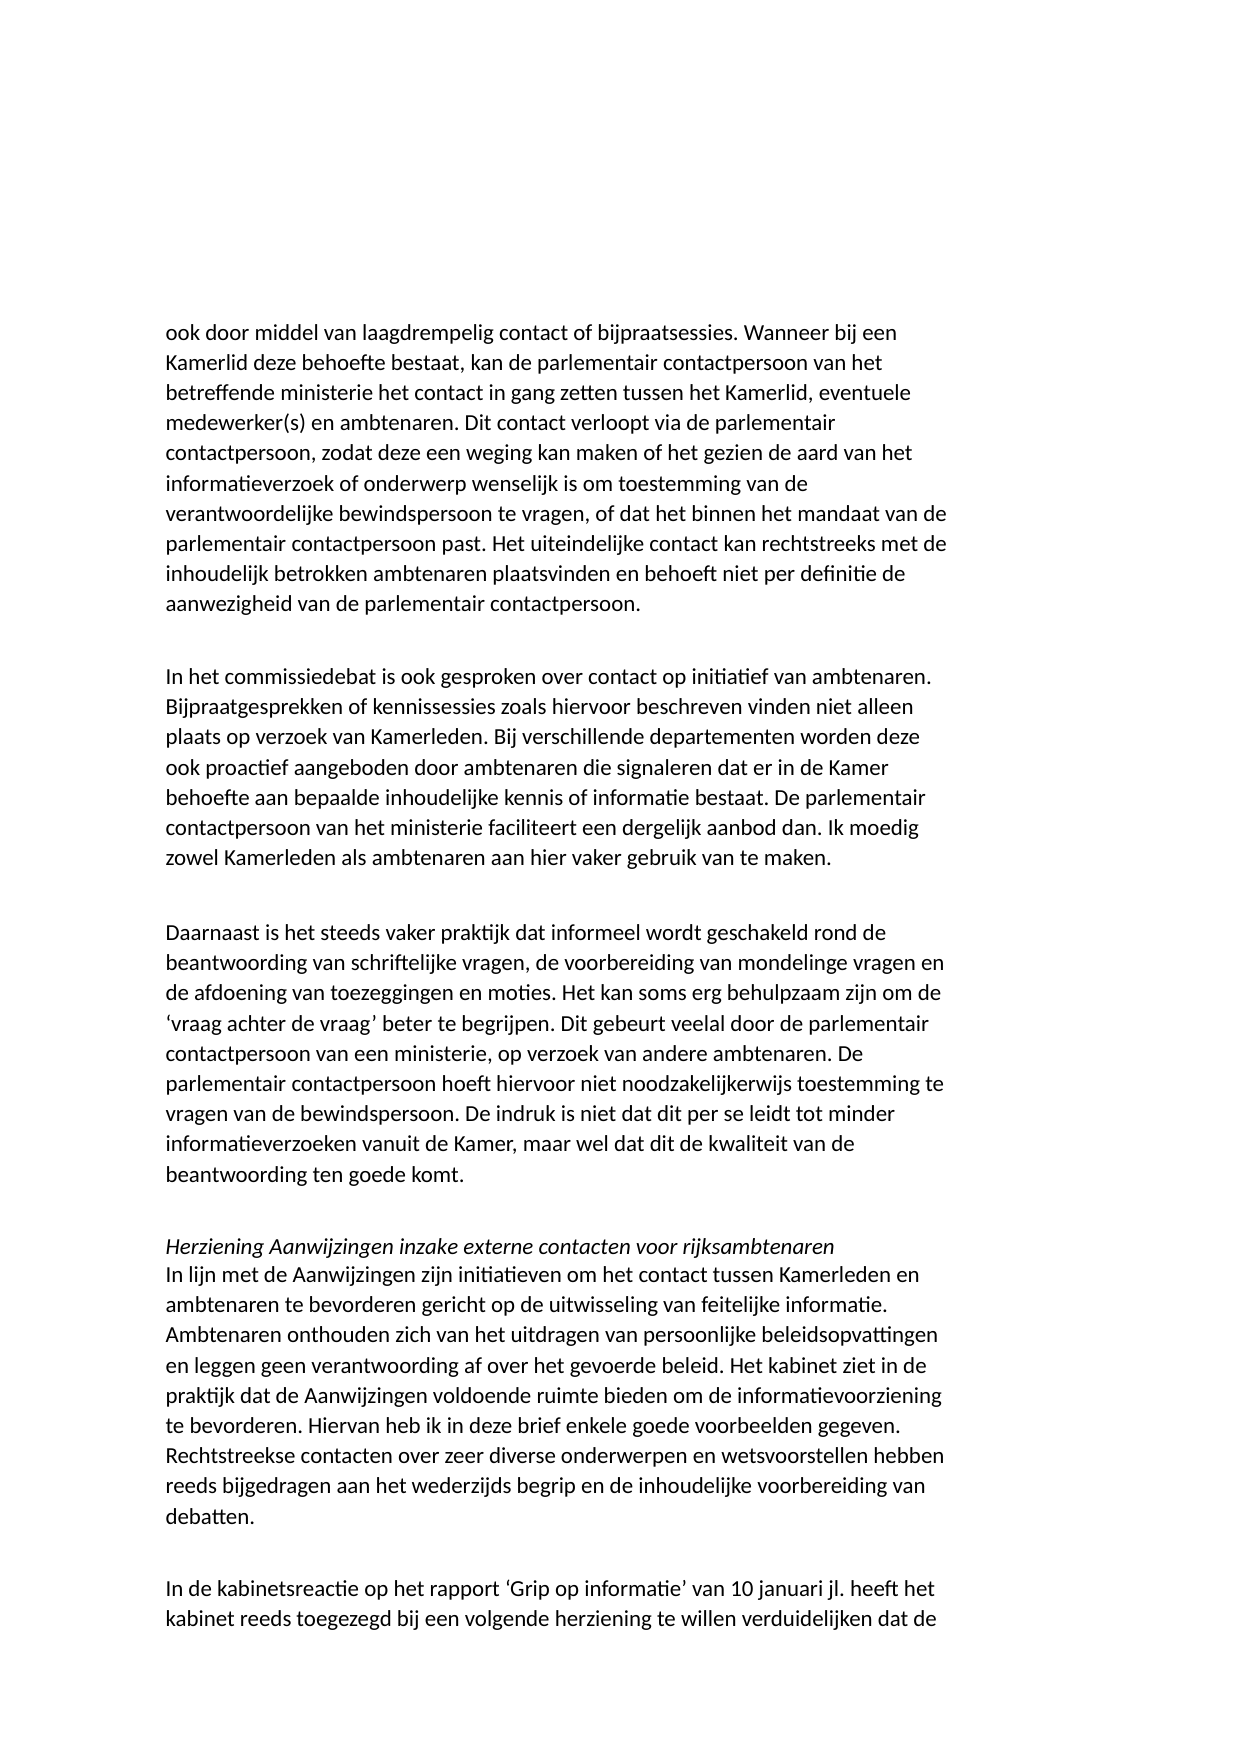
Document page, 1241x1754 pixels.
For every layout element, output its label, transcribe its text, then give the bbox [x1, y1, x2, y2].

text Daarnaast is het steeds vaker praktijk dat informeel wordt geschakeld rond de beantwoording van schriftelijke vragen, de voorbereiding van mondelinge vragen en de afdoening van toezeggingen en moties. Het kan soms erg behulpzaam zijn om de ‘vraag achter de vraag’ beter te begrijpen. Dit gebeurt veelal door de parlementair contactpersoon van een ministerie, op verzoek van andere ambtenaren. De parlementair contactpersoon hoeft hiervoor niet noodzakelijkerwijs toestemming te vragen van de bewindspersoon. De indruk is niet dat dit per se leidt tot minder informatieverzoeken vanuit de Kamer, maar wel dat dit de kwaliteit van de beantwoording ten goede komt. [165, 918, 951, 1188]
text In lijn met de Aanwijzingen zijn initiatieven om het contact tussen Kamerleden en ambtenaren te bevorderen gericht op de uitwisseling van feitelijke informatie. Ambtenaren onthouden zich van het uitdragen van persoonlijke beleidsopvattingen en leggen geen verantwoording af over het gevoerde beleid. Het kabinet ziet in de praktijk dat de Aanwijzingen voldoende ruimte bieden om de informatievoorziening te bevorderen. Hiervan heb ik in deze brief enkele goede voorbeelden gegeven. Rechtstreekse contacten over zeer diverse onderwerpen en wetsvoorstellen hebben reeds bijgedragen aan het wederzijds begrip en de inhoudelijke voorbereiding van debatten. [165, 1260, 951, 1530]
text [165, 1574, 951, 1632]
text Herziening Aanwijzingen inzake externe contacten voor rijksambtenaren [165, 1232, 951, 1260]
text In het commissiedebat is ook gesproken over contact op initiatief van ambtenaren. Bijpraatgesprekken of kennissessies zoals hiervoor beschreven vinden niet alleen plaats op verzoek van Kamerleden. Bij verschillende departementen worden deze ook proactief aangeboden door ambtenaren die signaleren dat er in de Kamer behoefte aan bepaalde inhoudelijke kennis of informatie bestaat. De parlementair contactpersoon van het ministerie faciliteert een dergelijk aanbod dan. Ik moedig zowel Kamerleden als ambtenaren aan hier vaker gebruik van te maken. [165, 662, 951, 871]
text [165, 318, 951, 618]
